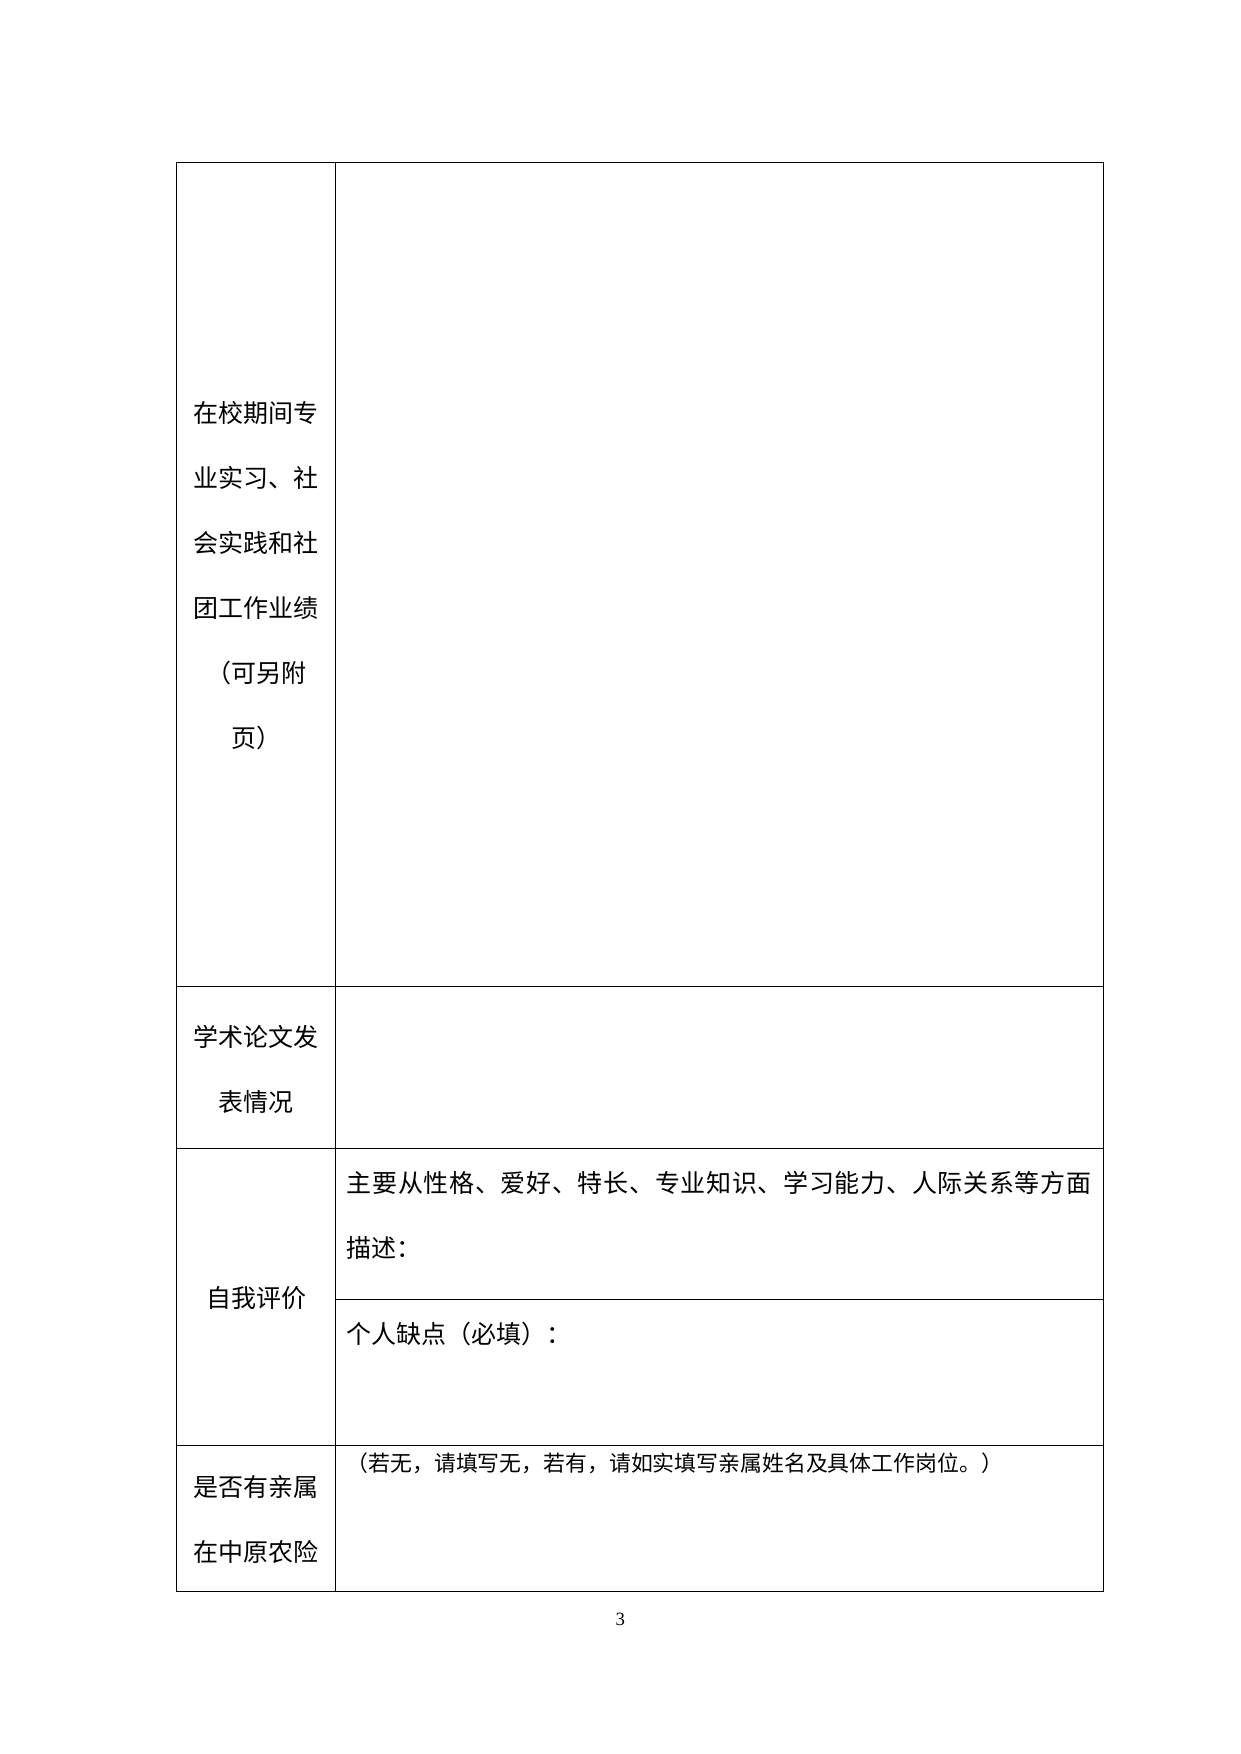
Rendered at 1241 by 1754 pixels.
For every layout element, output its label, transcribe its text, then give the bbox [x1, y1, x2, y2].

table_cell 学术论文发表情况 [177, 987, 335, 1148]
table_cell 自我评价 [177, 1149, 335, 1444]
table_cell [336, 987, 1103, 1148]
table_cell 是否有亲属在中原农险工作 [177, 1446, 335, 1591]
table_cell 个人缺点（必填）： [336, 1300, 1103, 1444]
table_cell 主要从性格、爱好、特长、专业知识、学习能力、人际关系等方面描述： [336, 1149, 1103, 1299]
table_cell 在校期间专业实习、社会实践和社团工作业绩（可另附页） [177, 163, 335, 986]
table_cell [336, 163, 1103, 986]
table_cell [336, 1446, 1103, 1591]
